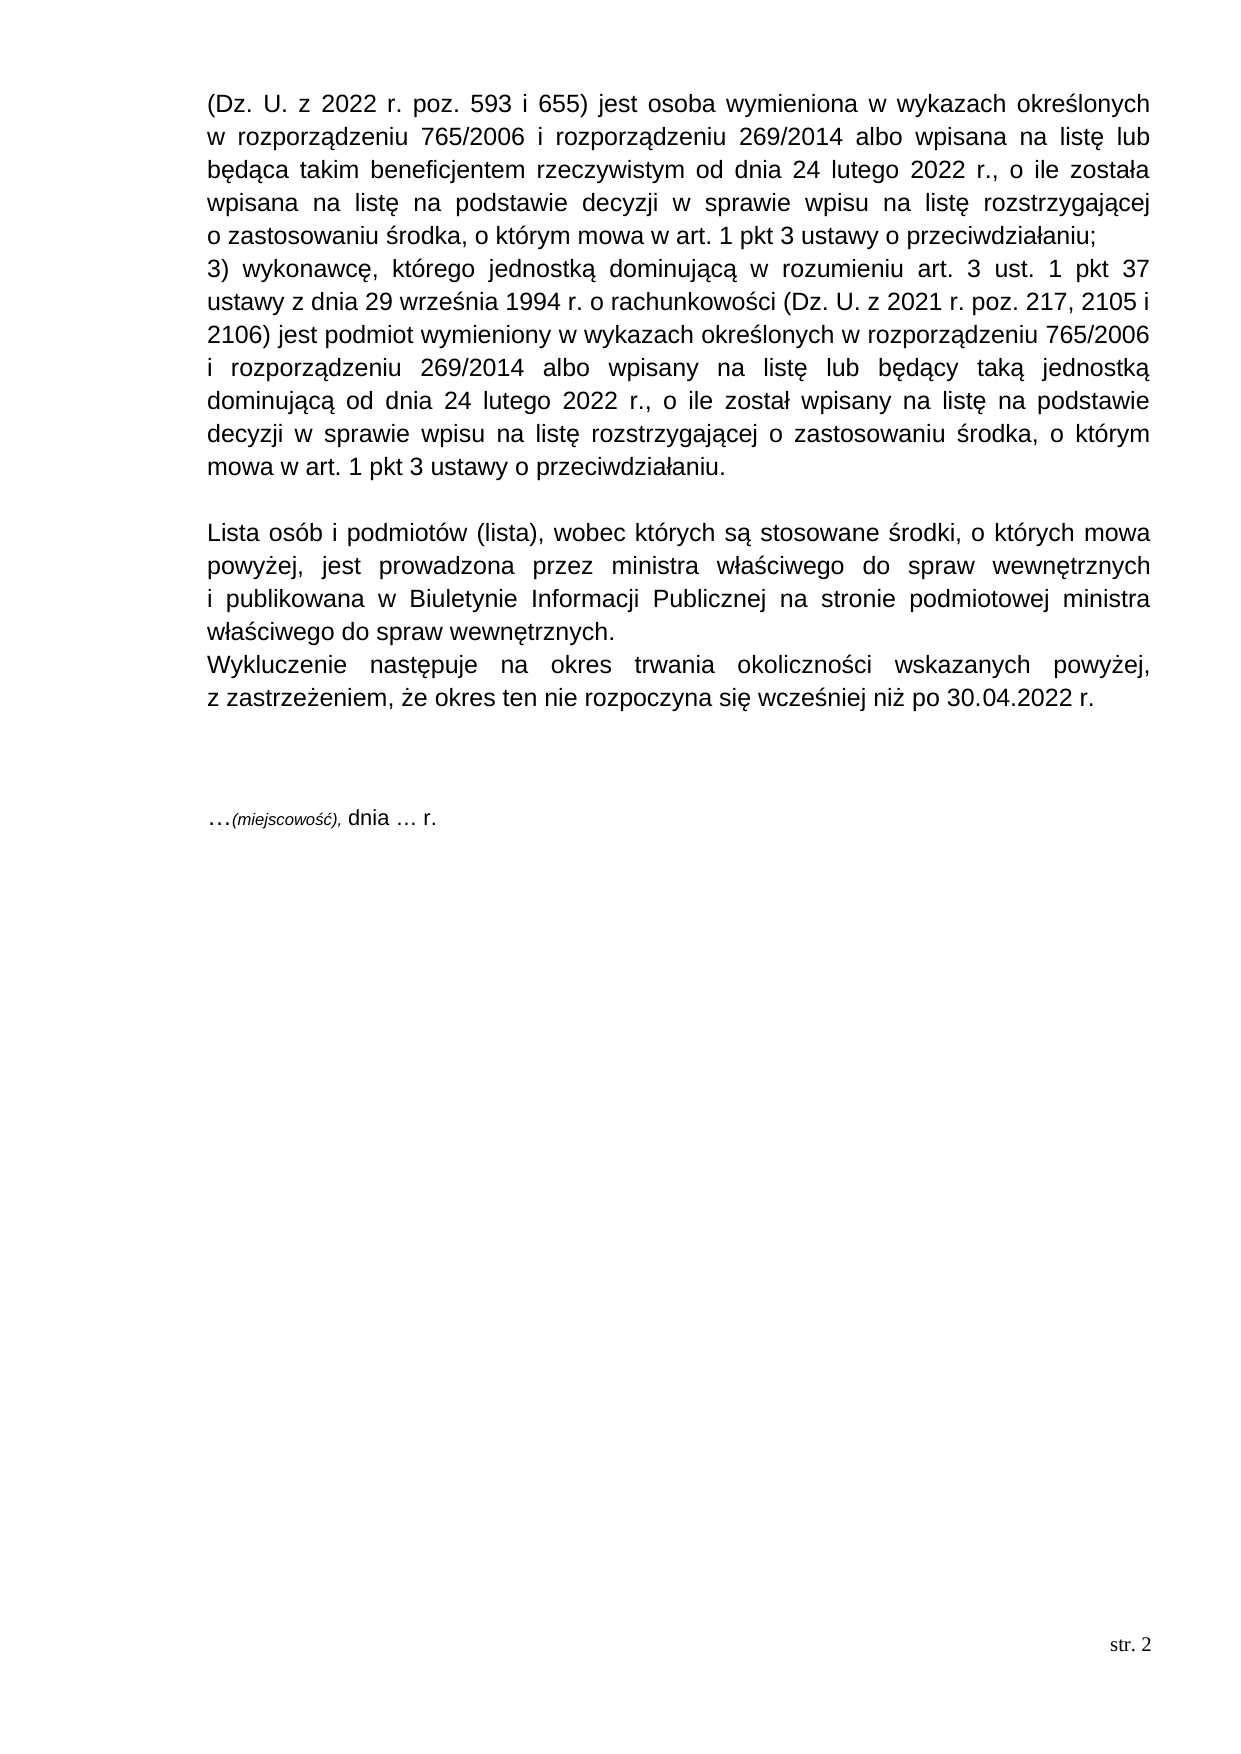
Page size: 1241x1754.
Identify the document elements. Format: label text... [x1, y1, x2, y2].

text 3) wykonawcę, którego jednostką dominującą w rozumieniu art. 3 ust. 1 pkt 37 ustawy z dnia 29 września 1994 r. o rachunkowości (Dz. U. z 2021 r. poz. 217, 2105 i 2106) jest podmiot wymieniony w wykazach określonych w rozporządzeniu 765/2006 i rozporządzeniu 269/2014 albo wpisany na listę lub będący taką jednostką dominującą od dnia 24 lutego 2022 r., o ile został wpisany na listę na podstawie decyzji w sprawie wpisu na listę rozstrzygającej o zastosowaniu środka, o którym mowa w art. 1 pkt 3 ustawy o przeciwdziałaniu. [207, 254, 1152, 481]
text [207, 89, 1152, 249]
text …(miejscowość), dnia … r. [207, 802, 1152, 831]
text Lista osób i podmiotów (lista), wobec których są stosowane środki, o których mowa powyżej, jest prowadzona przez ministra właściwego do spraw wewnętrznych i publikowana w Biuletynie Informacji Publicznej na stronie podmiotowej ministra właściwego do spraw wewnętrznych. [207, 518, 1152, 646]
text Wykluczenie następuje na okres trwania okoliczności wskazanych powyżej, z zastrzeżeniem, że okres ten nie rozpoczyna się wcześniej niż po 30.04.2022 r. [207, 650, 1152, 712]
